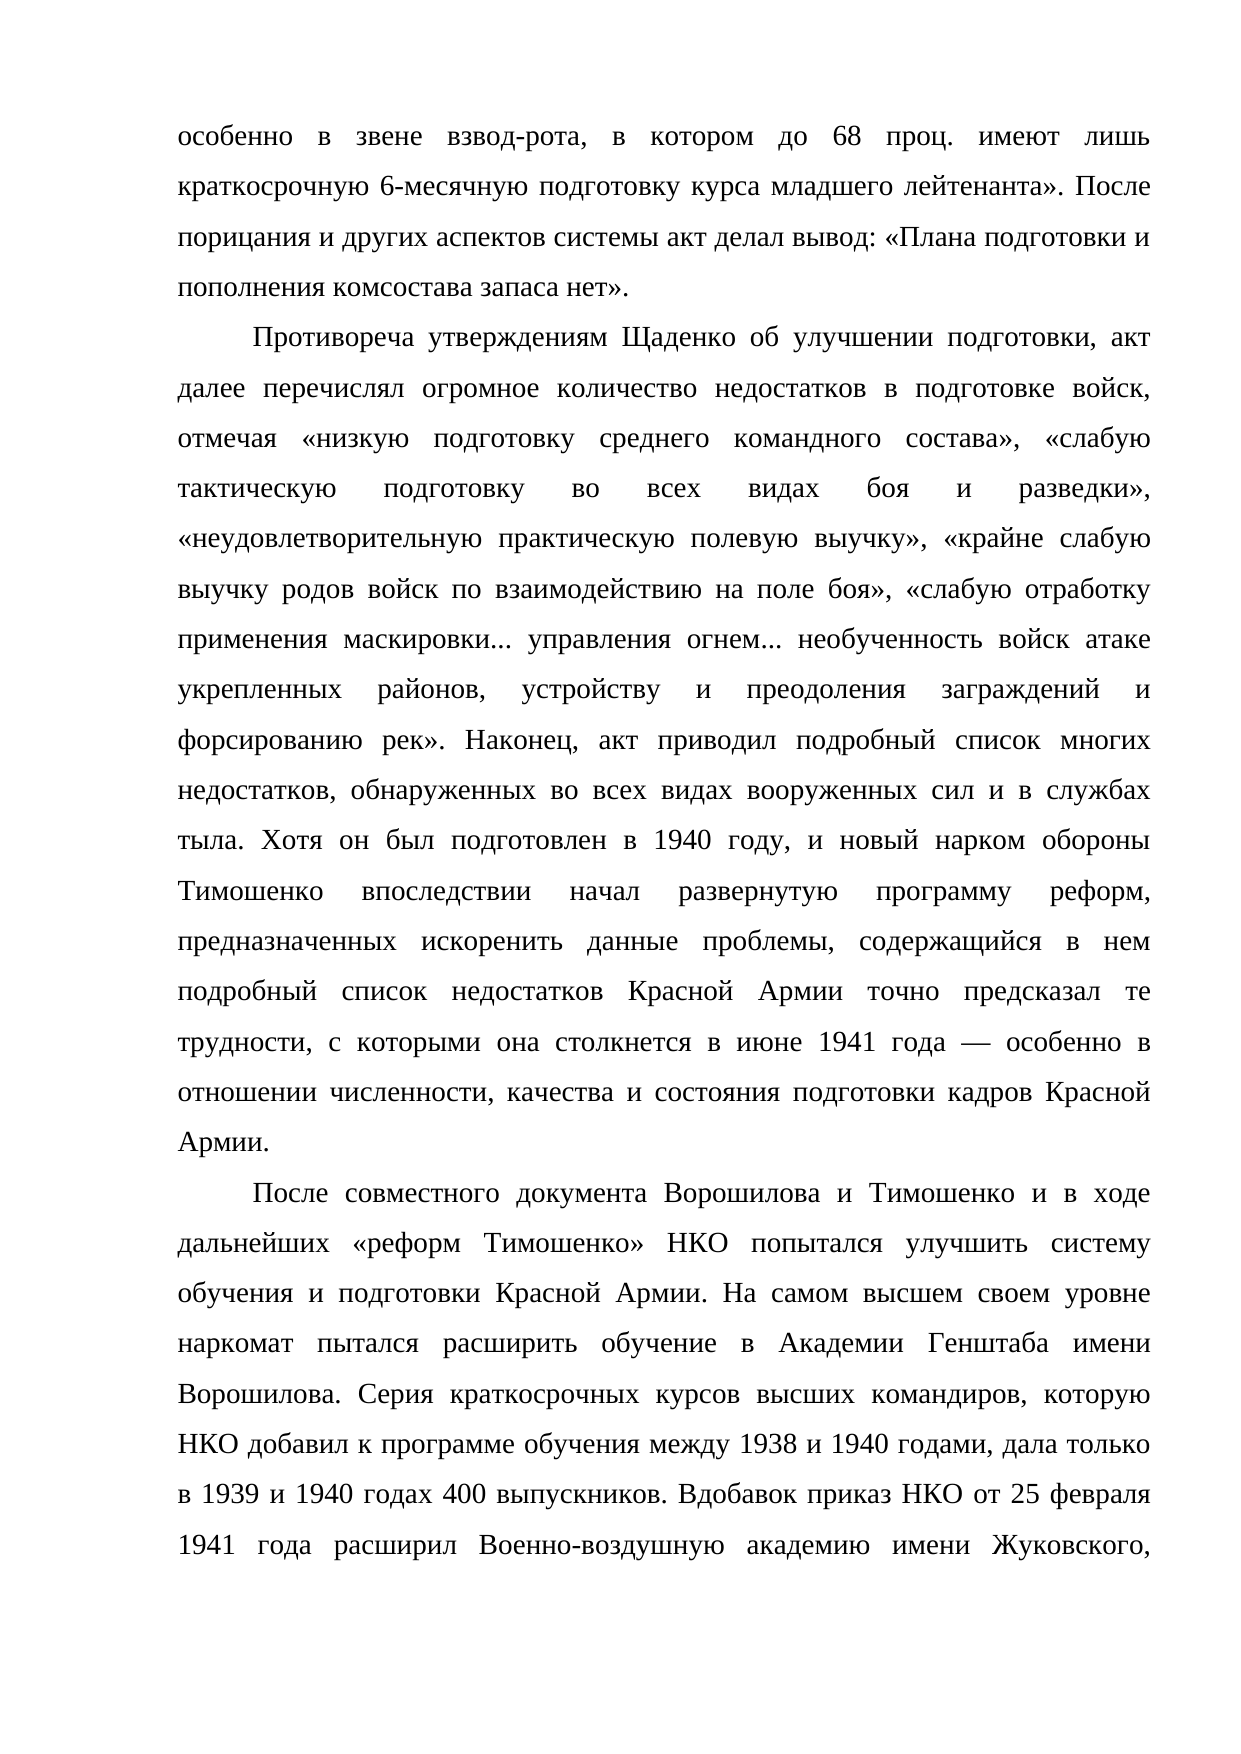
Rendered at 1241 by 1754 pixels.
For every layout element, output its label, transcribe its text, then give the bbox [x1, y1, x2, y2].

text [177, 118, 1152, 303]
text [177, 1175, 1152, 1560]
text Противореча утверждениям Щаденко об улучшении подготовки, акт далее перечислял огромное количество недостатков в подготовке войск, отмечая «низкую подготовку среднего командного состава», «слабую тактическую подготовку во всех видах боя и разведки», «неудовлетворительную практическую полевую выучку», «крайне слабую выучку родов войск по взаимодействию на поле боя», «слабую отработку применения маскировки... управления огнем... необученность войск атаке укрепленных районов, устройству и преодоления заграждений и форсированию рек». Наконец, акт приводил подробный список многих недостатков, обнаруженных во всех видах вооруженных сил и в службах тыла. Хотя он был подготовлен в 1940 году, и новый нарком обороны Тимошенко впоследствии начал развернутую программу реформ, предназначенных искоренить данные проблемы, содержащийся в нем подробный список недостатков Красной Армии точно предсказал те трудности, с которыми она столкнется в июне 1941 года — особенно в отношении численности, качества и состояния подготовки кадров Красной Армии. [177, 319, 1152, 1158]
